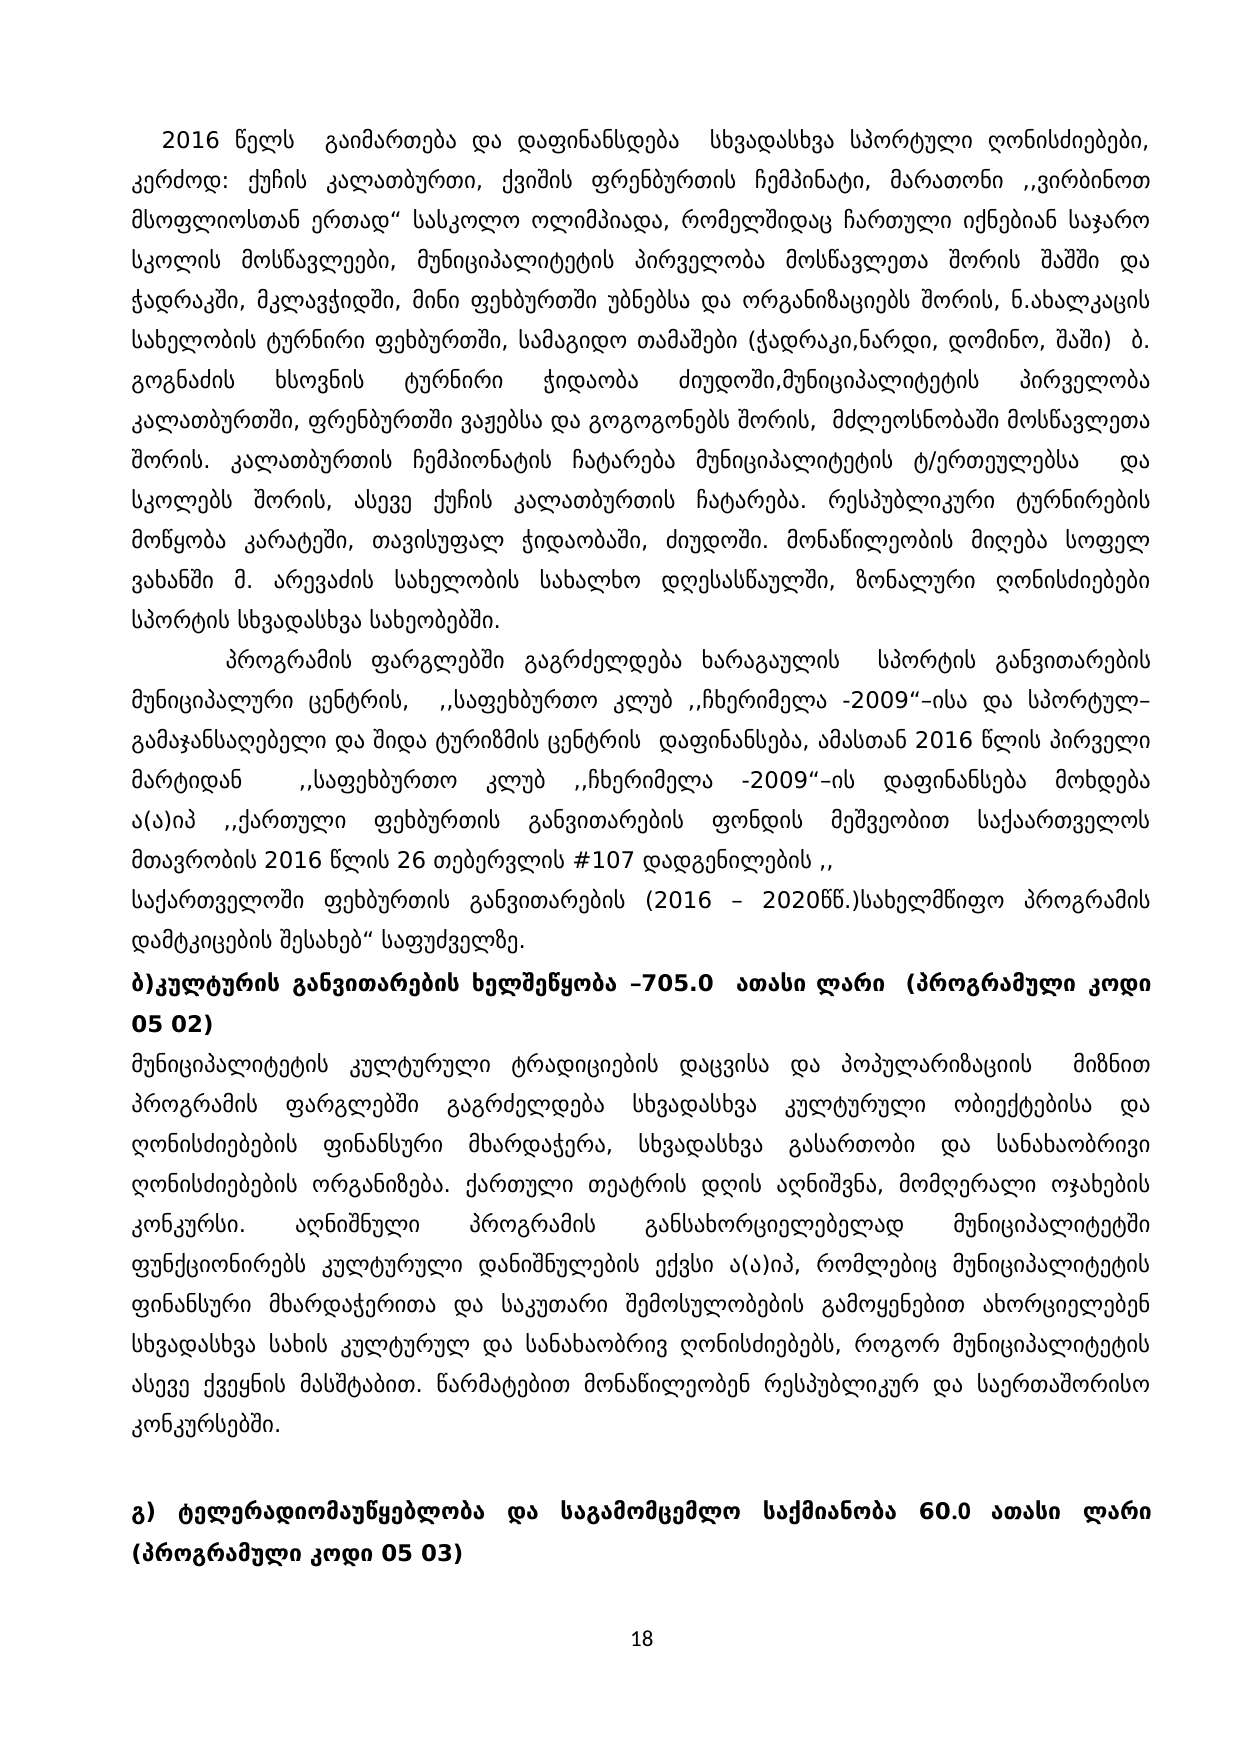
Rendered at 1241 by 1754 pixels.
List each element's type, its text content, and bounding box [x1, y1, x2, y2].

list საქართველოში ფეხბურთის განვითარების (2016 – 2020წწ.)სახელმწიფო პროგრამის დამტკიცების შესახებ“ საფუძველზე. [131, 887, 1152, 954]
text პროგრამის ფარგლებში გაგრძელდება ხარაგაულის სპორტის განვითარების მუნიციპალური ცენტრის, ,,საფეხბურთო კლუბ ,,ჩხერიმელა -2009“–ისა და სპორტულ–გამაჯანსაღებელი და შიდა ტურიზმის ცენტრის დაფინანსება, ამასთან 2016 წლის პირველი მარტიდან ,,საფეხბურთო კლუბ ,,ჩხერიმელა -2009“–ის დაფინანსება მოხდება ა(ა)იპ ,,ქართული ფეხბურთის განვითარების ფონდის მეშვეობით საქაართველოს მთავრობის 2016 წლის 26 თებერვლის #107 დადგენილების ,, [131, 647, 1152, 874]
text ბ)კულტურის განვითარების ხელშეწყობა –705.0 ათასი ლარი (პროგრამული კოდი 05 02) [131, 967, 1152, 1038]
list მუნიციპალიტეტის კულტურული ტრადიციების დაცვისა და პოპულარიზაციის მიზნით პროგრამის ფარგლებში გაგრძელდება სხვადასხვა კულტურული ობიექტებისა და ღონისძიებების ფინანსური მხარდაჭერა, სხვადასხვა გასართობი და სანახაობრივი ღონისძიებების ორგანიზება. ქართული თეატრის დღის აღნიშვნა, მომღერალი ოჯახების კონკურსი. აღნიშნული პროგრამის განსახორციელებელად მუნიციპალიტეტში ფუნქციონირებს კულტურული დანიშნულების ექვსი ა(ა)იპ, რომლებიც მუნიციპალიტეტის ფინანსური მხარდაჭერითა და საკუთარი შემოსულობების გამოყენებით ახორციელებენ სხვადასხვა სახის კულტურულ და სანახაობრივ ღონისძიებებს, როგორ მუნიციპალიტეტის ასევე ქვეყნის მასშტაბით. წარმატებით მონაწილეობენ რესპუბლიკურ და საერთაშორისო კონკურსებში. [131, 1052, 1152, 1438]
list გ) ტელერადიომაუწყებლობა და საგამომცემლო საქმიანობა 60.0 ათასი ლარი (პროგრამული კოდი 05 03) [131, 1495, 1152, 1567]
text 2016 წელს გაიმართება და დაფინანსდება სხვადასხვა სპორტული ღონისძიებები, კერძოდ: ქუჩის კალათბურთი, ქვიშის ფრენბურთის ჩემპინატი, მარათონი ,,ვირბინოთ მსოფლიოსთან ერთად“ სასკოლო ოლიმპიადა, რომელშიდაც ჩართული იქნებიან საჯარო სკოლის მოსწავლეები, მუნიციპალიტეტის პირველობა მოსწავლეთა შორის შაშში და ჭადრაკში, მკლავჭიდში, მინი ფეხბურთში უბნებსა და ორგანიზაციებს შორის, ნ.ახალკაცის სახელობის ტურნირი ფეხბურთში, სამაგიდო თამაშები (ჭადრაკი,ნარდი, დომინო, შაში) ბ. გოგნაძის ხსოვნის ტურნირი ჭიდაობა ძიუდოში,მუნიციპალიტეტის პირველობა კალათბურთში, ფრენბურთში ვაჟებსა და გოგოგონებს შორის, მძლეოსნობაში მოსწავლეთა შორის. კალათბურთის ჩემპიონატის ჩატარება მუნიციპალიტეტის ტ/ერთეულებსა და სკოლებს შორის, ასევე ქუჩის კალათბურთის ჩატარება. რესპუბლიკური ტურნირების მოწყობა კარატეში, თავისუფალ ჭიდაობაში, ძიუდოში. მონაწილეობის მიღება სოფელ ვახანში მ. არევაძის სახელობის სახალხო დღესასწაულში, ზონალური ღონისძიებები სპორტის სხვადასხვა სახეობებში. [131, 127, 1152, 634]
